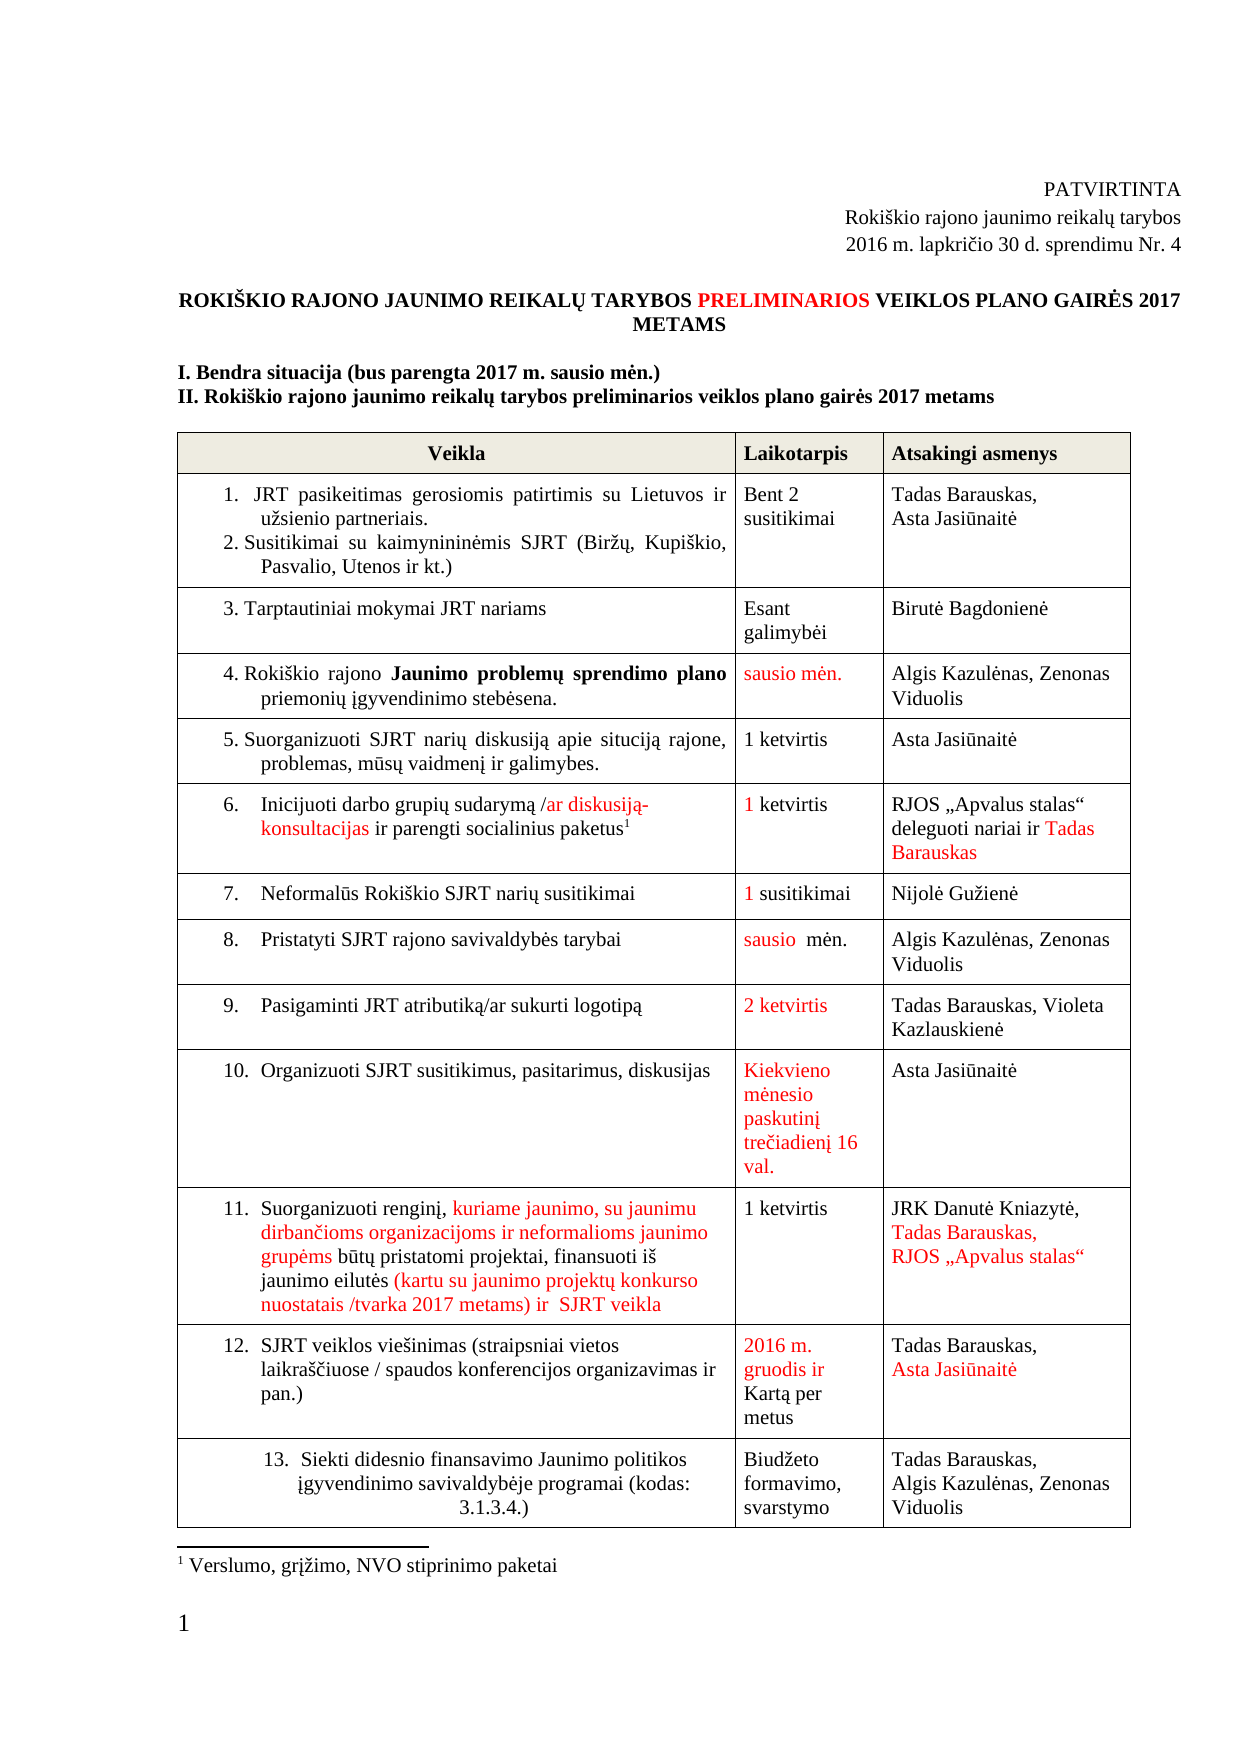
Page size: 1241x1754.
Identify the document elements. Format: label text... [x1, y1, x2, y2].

table_cell SJRT veiklos viešinimas (straipsniai vietos laikraščiuose / spaudos konferencijos organizavimas ir pan.) [178, 1325, 735, 1438]
text 2016 m. lapkričio 30 d. sprendimu Nr. 4 [177, 232, 1181, 256]
table_cell 1 ketvirtis [736, 1188, 883, 1324]
table_cell Tadas Barauskas, Asta Jasiūnaitė [884, 1325, 1130, 1438]
text ROKIŠKIO RAJONO JAUNIMO REIKALŲ TARYBOS PRELIMINARIOS VEIKLOS PLANO GAIRĖS 2017 METAMS [177, 288, 1181, 336]
table_cell Tarptautiniai mokymai JRT nariams [178, 588, 735, 652]
table_cell JRK Danutė Kniazytė, Tadas Barauskas, RJOS „Apvalus stalas“ [884, 1188, 1130, 1324]
table_cell sausio mėn. [736, 654, 883, 718]
table_cell Organizuoti SJRT susitikimus, pasitarimus, diskusijas [178, 1050, 735, 1187]
table_cell Nijolė Gužienė [884, 874, 1130, 918]
text I. Bendra situacija (bus parengta 2017 m. sausio mėn.) [177, 360, 1181, 384]
table_cell Asta Jasiūnaitė [884, 1050, 1130, 1187]
table_cell Asta Jasiūnaitė [884, 719, 1130, 783]
table_cell 2016 m. gruodis ir Kartą per metus [736, 1325, 883, 1438]
table_cell JRT pasikeitimas gerosiomis patirtimis su Lietuvos ir užsienio partneriais. Susitikimai su kaimynininėmis SJRT (Biržų, Kupiškio, Pasvalio, Utenos ir kt.) [178, 474, 735, 587]
table_cell Suorganizuoti renginį, kuriame jaunimo, su jaunimu dirbančioms organizacijoms ir neformalioms jaunimo grupėms būtų pristatomi projektai, finansuoti iš jaunimo eilutės (kartu su jaunimo projektų konkurso nuostatais /tvarka 2017 metams) ir SJRT veikla [178, 1188, 735, 1324]
table_cell Neformalūs Rokiškio SJRT narių susitikimai [178, 874, 735, 918]
table_cell 1 ketvirtis [736, 784, 883, 872]
table_cell Pasigaminti JRT atributiką/ar sukurti logotipą [178, 985, 735, 1049]
table_cell Birutė Bagdonienė [884, 588, 1130, 652]
table_cell Tadas Barauskas, Asta Jasiūnaitė [884, 474, 1130, 587]
table_cell Inicijuoti darbo grupių sudarymą /ar diskusiją-konsultacijas ir parengti socialinius paketus [178, 784, 735, 872]
table_cell 1 susitikimai [736, 874, 883, 918]
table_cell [884, 1439, 1130, 1527]
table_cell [178, 1439, 735, 1527]
table_cell 1 ketvirtis [736, 719, 883, 783]
text II. Rokiškio rajono jaunimo reikalų tarybos preliminarios veiklos plano gairės 2017 metams [177, 384, 1181, 408]
table_cell Bent 2 susitikimai [736, 474, 883, 587]
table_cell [736, 1439, 883, 1527]
table_cell sausio mėn. [736, 920, 883, 984]
table_cell Algis Kazulėnas, Zenonas Viduolis [884, 654, 1130, 718]
table_header Laikotarpis [736, 433, 883, 473]
table_cell Esant galimybėi [736, 588, 883, 652]
table_cell Rokiškio rajono Jaunimo problemų sprendimo plano priemonių įgyvendinimo stebėsena. [178, 654, 735, 718]
table_cell Kiekvieno mėnesio paskutinį trečiadienį 16 val. [736, 1050, 883, 1187]
table_header Atsakingi asmenys [884, 433, 1130, 473]
table_cell 2 ketvirtis [736, 985, 883, 1049]
table_cell Suorganizuoti SJRT narių diskusiją apie situciją rajone, problemas, mūsų vaidmenį ir galimybes. [178, 719, 735, 783]
table_cell Tadas Barauskas, Violeta Kazlauskienė [884, 985, 1130, 1049]
table_cell Pristatyti SJRT rajono savivaldybės tarybai [178, 920, 735, 984]
table_cell RJOS „Apvalus stalas“ deleguoti nariai ir Tadas Barauskas [884, 784, 1130, 872]
table_header Veikla [178, 433, 735, 473]
table_cell Algis Kazulėnas, Zenonas Viduolis [884, 920, 1130, 984]
text PATVIRTINTA [177, 177, 1181, 201]
text Rokiškio rajono jaunimo reikalų tarybos [177, 205, 1181, 229]
